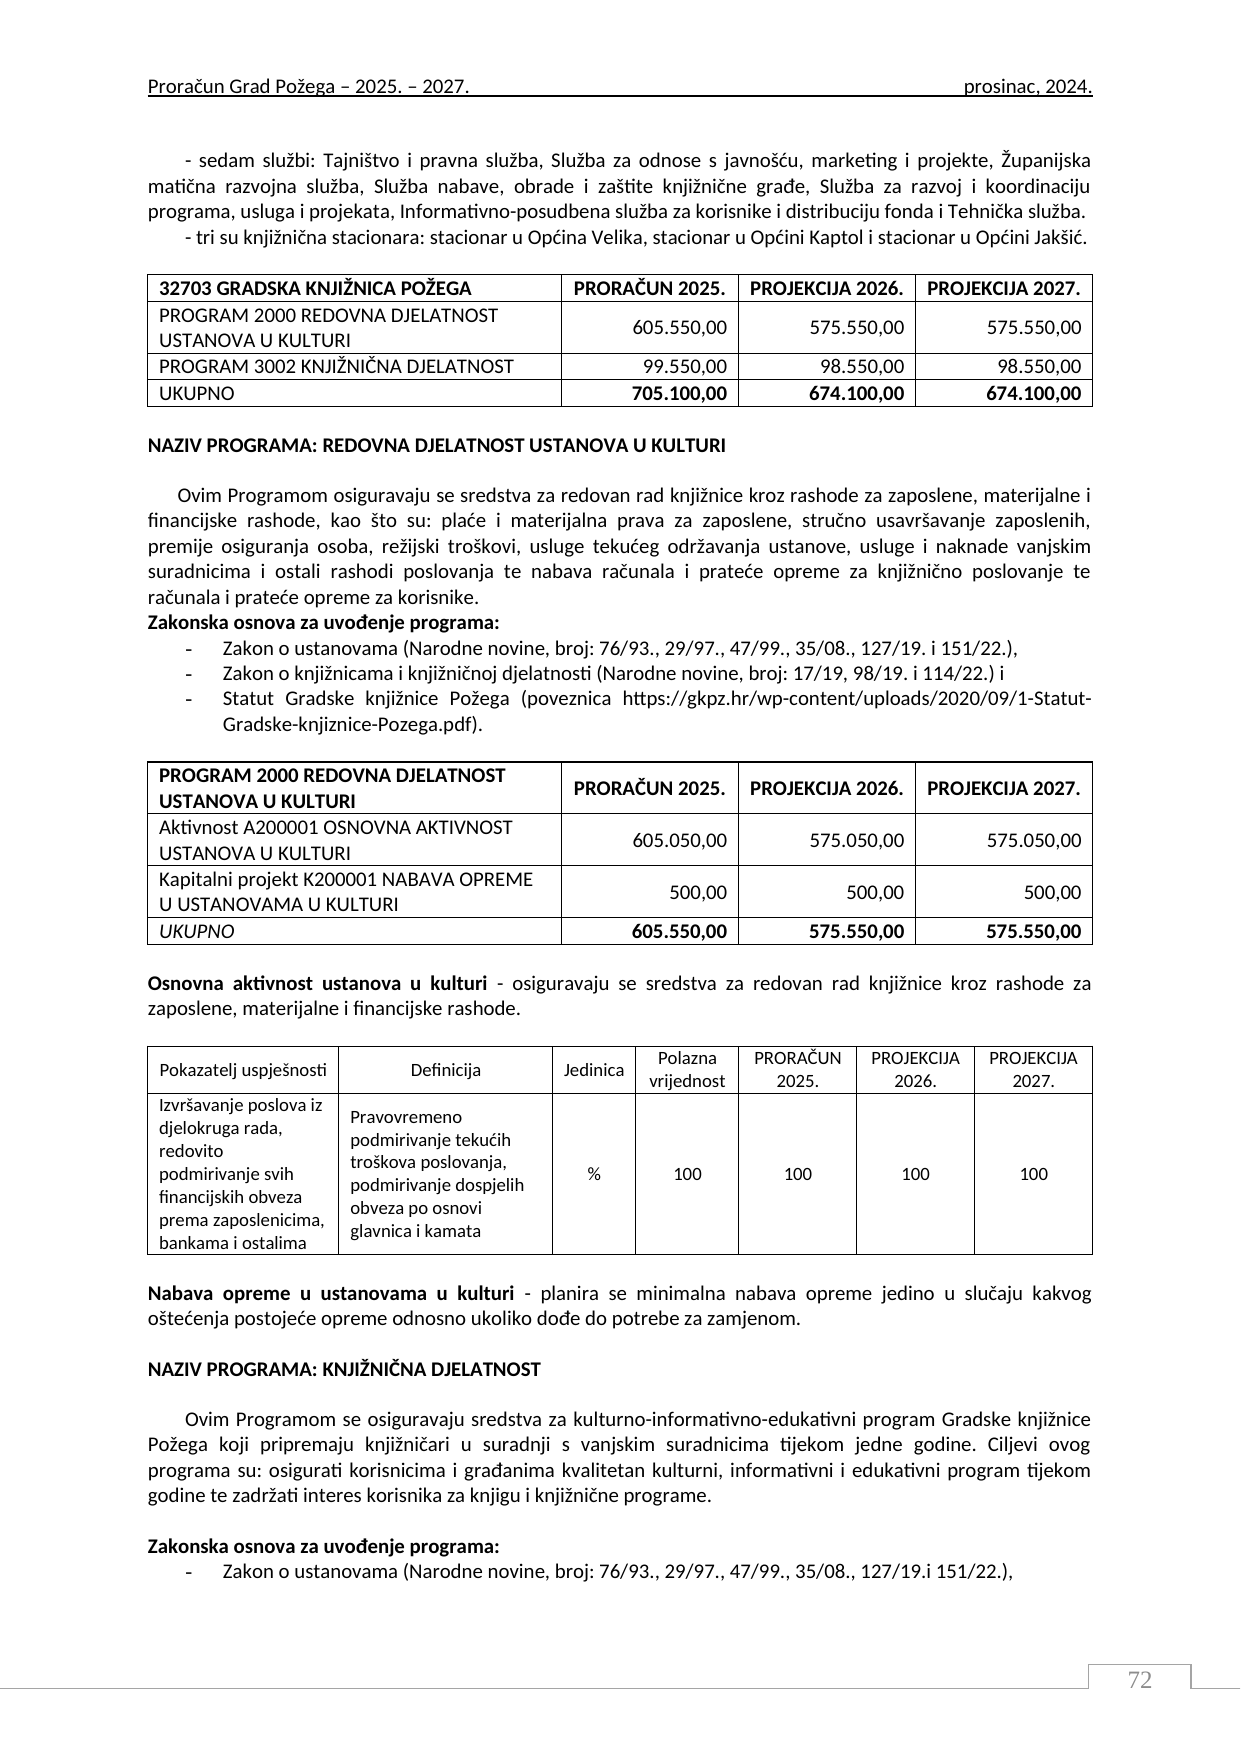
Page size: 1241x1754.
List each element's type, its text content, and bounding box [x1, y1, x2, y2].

text NAZIV PROGRAMA: KNJIŽNIČNA DJELATNOST [148, 1356, 1093, 1381]
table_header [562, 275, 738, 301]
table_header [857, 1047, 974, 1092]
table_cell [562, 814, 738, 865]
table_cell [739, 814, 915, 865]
text Osnovna aktivnost ustanova u kulturi - osiguravaju se sredstva za redovan rad knjižnice kroz rashode za zaposlene, materijalne i financijske rashode. [148, 970, 1093, 1021]
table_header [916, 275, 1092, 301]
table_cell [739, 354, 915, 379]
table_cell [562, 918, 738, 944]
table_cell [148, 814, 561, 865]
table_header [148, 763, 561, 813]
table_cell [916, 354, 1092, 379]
text Ovim Programom osiguravaju se sredstva za redovan rad knjižnice kroz rashode za zaposlene, materijalne i financijske rashode, kao što su: plaće i materijalna prava za zaposlene, stručno usavršavanje zaposlenih, premije osiguranja osoba, režijski troškovi, usluge tekućeg održavanja ustanove, usluge i naknade vanjskim suradnicima i ostali rashodi poslovanja te nabava računala i prateće opreme za knjižnično poslovanje te računala i prateće opreme za korisnike. [148, 482, 1093, 609]
text - sedam službi: Tajništvo i pravna služba, Služba za odnose s javnošću, marketing i projekte, Županijska matična razvojna služba, Služba nabave, obrade i zaštite knjižnične građe, Služba za razvoj i koordinaciju programa, usluga i projekata, Informativno-posudbena služba za korisnike i distribuciju fonda i Tehnička služba. [148, 148, 1093, 224]
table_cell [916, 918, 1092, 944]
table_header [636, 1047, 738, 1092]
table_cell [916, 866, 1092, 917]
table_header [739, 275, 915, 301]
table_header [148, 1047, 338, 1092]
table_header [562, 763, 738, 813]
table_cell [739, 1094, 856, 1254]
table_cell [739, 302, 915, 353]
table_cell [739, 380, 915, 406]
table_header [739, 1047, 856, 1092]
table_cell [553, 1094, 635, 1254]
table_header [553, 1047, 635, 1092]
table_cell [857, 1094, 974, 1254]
text - tri su knjižnična stacionara: stacionar u Općina Velika, stacionar u Općini Kaptol i stacionar u Općini Jakšić. [148, 224, 1093, 249]
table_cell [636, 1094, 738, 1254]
text Ovim Programom se osiguravaju sredstva za kulturno-informativno-edukativni program Gradske knjižnice Požega koji pripremaju knjižničari u suradnji s vanjskim suradnicima tijekom jedne godine. Ciljevi ovog programa su: osigurati korisnicima i građanima kvalitetan kulturni, informativni i edukativni program tijekom godine te zadržati interes korisnika za knjigu i knjižnične programe. [148, 1406, 1093, 1508]
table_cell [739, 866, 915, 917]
list Zakon o knjižnicama i knjižničnoj djelatnosti (Narodne novine, broj: 17/19, 98/19. i 114/22.) i [185, 660, 1093, 686]
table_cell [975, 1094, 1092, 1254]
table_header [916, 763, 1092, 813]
text Zakonska osnova za uvođenje programa: [148, 609, 1093, 635]
text NAZIV PROGRAMA: REDOVNA DJELATNOST USTANOVA U KULTURI [148, 432, 1093, 457]
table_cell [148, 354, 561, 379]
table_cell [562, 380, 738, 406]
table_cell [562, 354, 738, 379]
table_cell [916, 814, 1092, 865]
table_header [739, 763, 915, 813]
list Zakon o ustanovama (Narodne novine, broj: 76/93., 29/97., 47/99., 35/08., 127/19.i 151/22.), [185, 1558, 1093, 1584]
list Zakon o ustanovama (Narodne novine, broj: 76/93., 29/97., 47/99., 35/08., 127/19. i 151/22.), [185, 635, 1093, 660]
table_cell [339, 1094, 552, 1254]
text Zakonska osnova za uvođenje programa: [148, 1533, 1093, 1558]
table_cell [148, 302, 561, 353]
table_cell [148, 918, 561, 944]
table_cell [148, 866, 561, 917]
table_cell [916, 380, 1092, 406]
text Nabava opreme u ustanovama u kulturi - planira se minimalna nabava opreme jedino u slučaju kakvog oštećenja postojeće opreme odnosno ukoliko dođe do potrebe za zamjenom. [148, 1280, 1093, 1331]
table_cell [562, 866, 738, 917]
list Statut Gradske knjižnice Požega (poveznica https://gkpz.hr/wp-content/uploads/2020/09/1-Statut-Gradske-knjiznice-Pozega.pdf). [185, 686, 1093, 736]
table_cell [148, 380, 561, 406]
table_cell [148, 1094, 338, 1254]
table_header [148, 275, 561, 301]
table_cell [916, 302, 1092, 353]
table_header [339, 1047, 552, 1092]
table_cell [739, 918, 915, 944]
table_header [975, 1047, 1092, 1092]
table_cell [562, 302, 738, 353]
